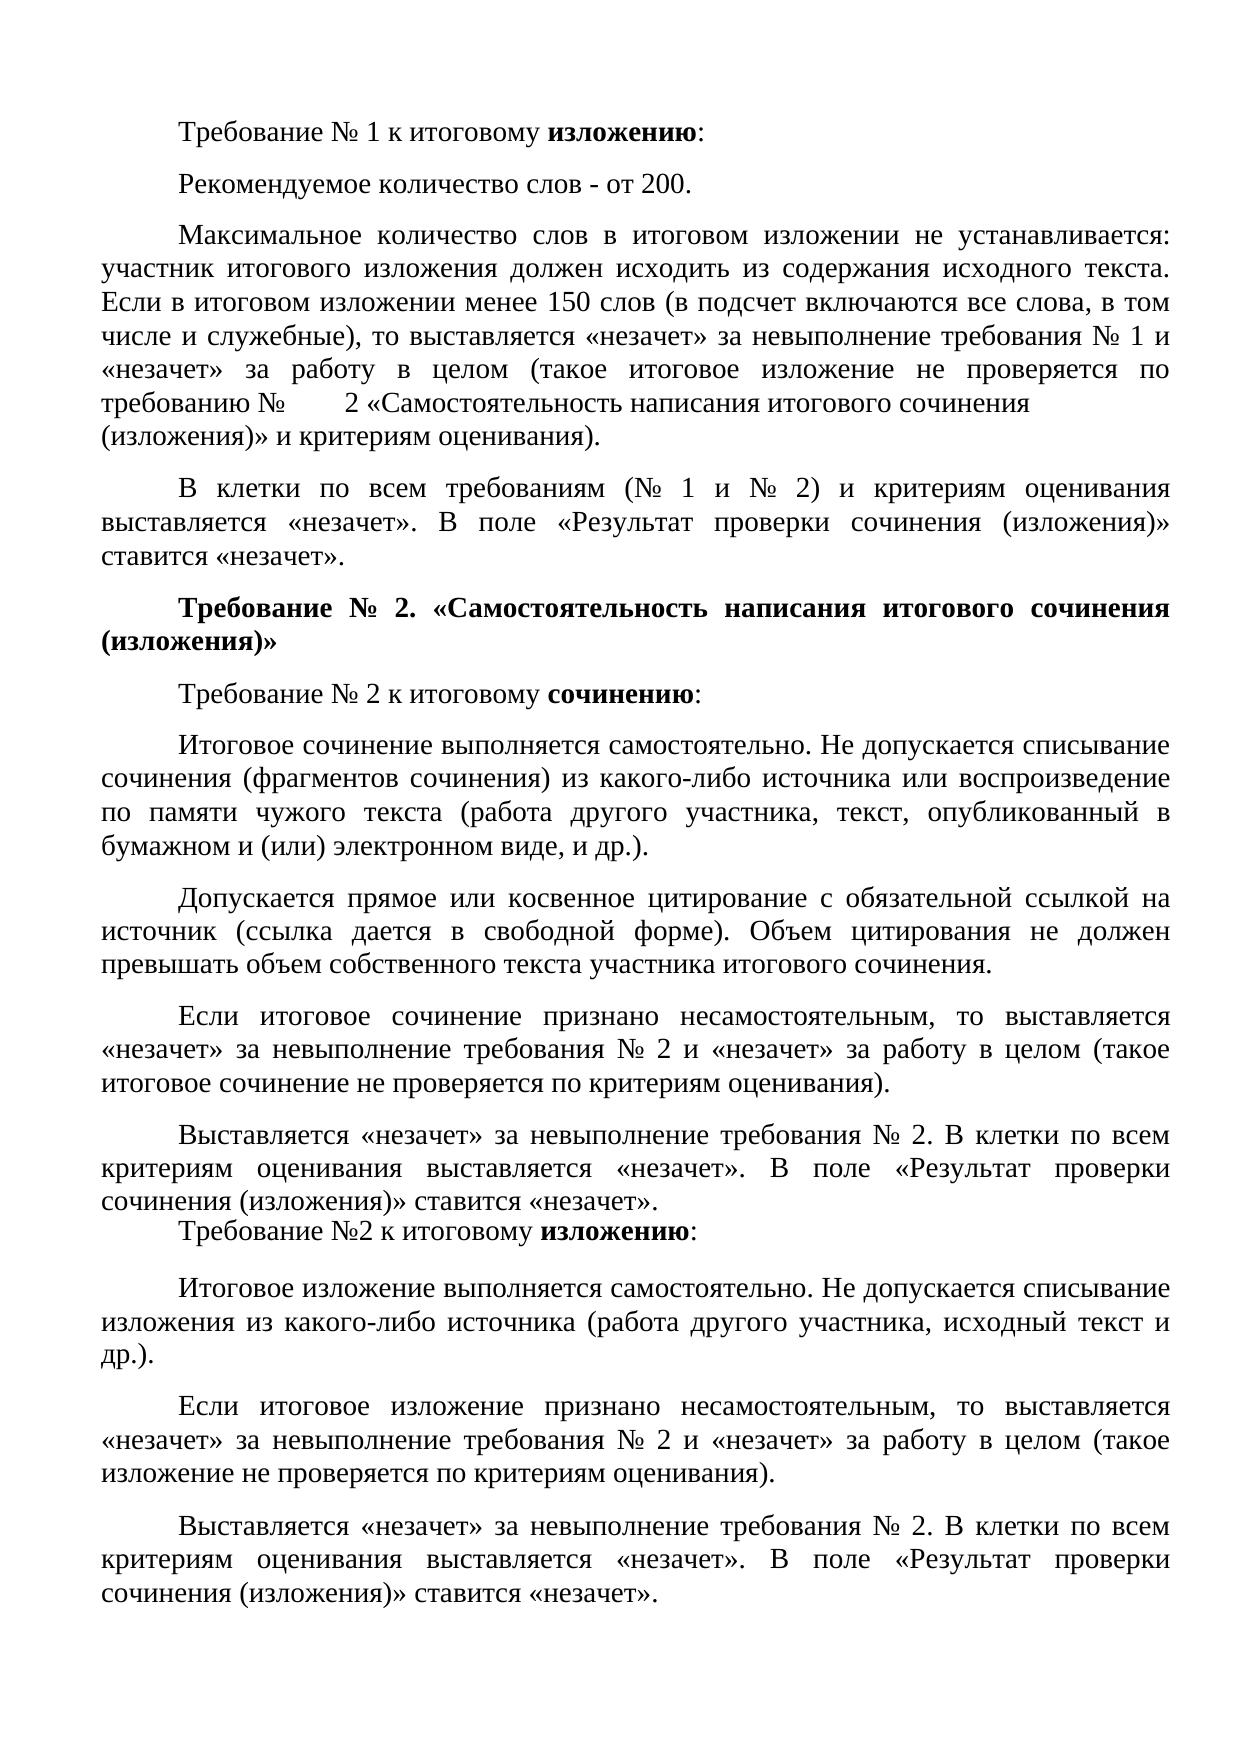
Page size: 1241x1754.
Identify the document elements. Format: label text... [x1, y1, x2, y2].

text Рекомендуемое количество слов - от 200. [101, 170, 1171, 199]
text Итоговое сочинение выполняется самостоятельно. Не допускается списывание сочинения (фрагментов сочинения) из какого-либо источника или воспроизведение по памяти чужого текста (работа другого участника, текст, опубликованный в бумажном и (или) электронном виде, и др.). [101, 727, 1171, 862]
text Выставляется «незачет» за невыполнение требования № 2. В клетки по всем критериям оценивания выставляется «незачет». В поле «Результат проверки сочинения (изложения)» ставится «незачет». [101, 1118, 1171, 1217]
text Требование № 2. «Самостоятельность написания итогового сочинения (изложения)» [101, 590, 1171, 657]
text Требование № 2 к итоговому сочинению: [101, 680, 1171, 709]
text Требование № 1 к итоговому изложению: [101, 118, 1171, 148]
text Допускается прямое или косвенное цитирование с обязательной ссылкой на источник (ссылка дается в свободной форме). Объем цитирования не должен превышать объем собственного текста участника итогового сочинения. [101, 881, 1171, 980]
text (изложения)» и критериям оценивания). [101, 419, 1171, 452]
text Максимальное количество слов в итоговом изложении не устанавливается: участник итогового изложения должен исходить из содержания исходного текста. Если в итоговом изложении менее 150 слов (в подсчет включаются все слова, в том числе и служебные), то выставляется «незачет» за невыполнение требования № 1 и «незачет» за работу в целом (такое итоговое изложение не проверяется по требованию № 2 «Самостоятельность написания итогового сочинения [101, 217, 1171, 419]
text Если итоговое сочинение признано несамостоятельным, то выставляется «незачет» за невыполнение требования № 2 и «незачет» за работу в целом (такое итоговое сочинение не проверяется по критериям оценивания). [101, 998, 1171, 1099]
text Выставляется «незачет» за невыполнение требования № 2. В клетки по всем критериям оценивания выставляется «незачет». В поле «Результат проверки сочинения (изложения)» ставится «незачет». [101, 1508, 1171, 1609]
text Требование №2 к итоговому изложению: [101, 1217, 1171, 1246]
text Итоговое изложение выполняется самостоятельно. Не допускается списывание изложения из какого-либо источника (работа другого участника, исходный текст и др.). [101, 1272, 1171, 1371]
text Если итоговое изложение признано несамостоятельным, то выставляется «незачет» за невыполнение требования № 2 и «незачет» за работу в целом (такое изложение не проверяется по критериям оценивания). [101, 1389, 1171, 1489]
